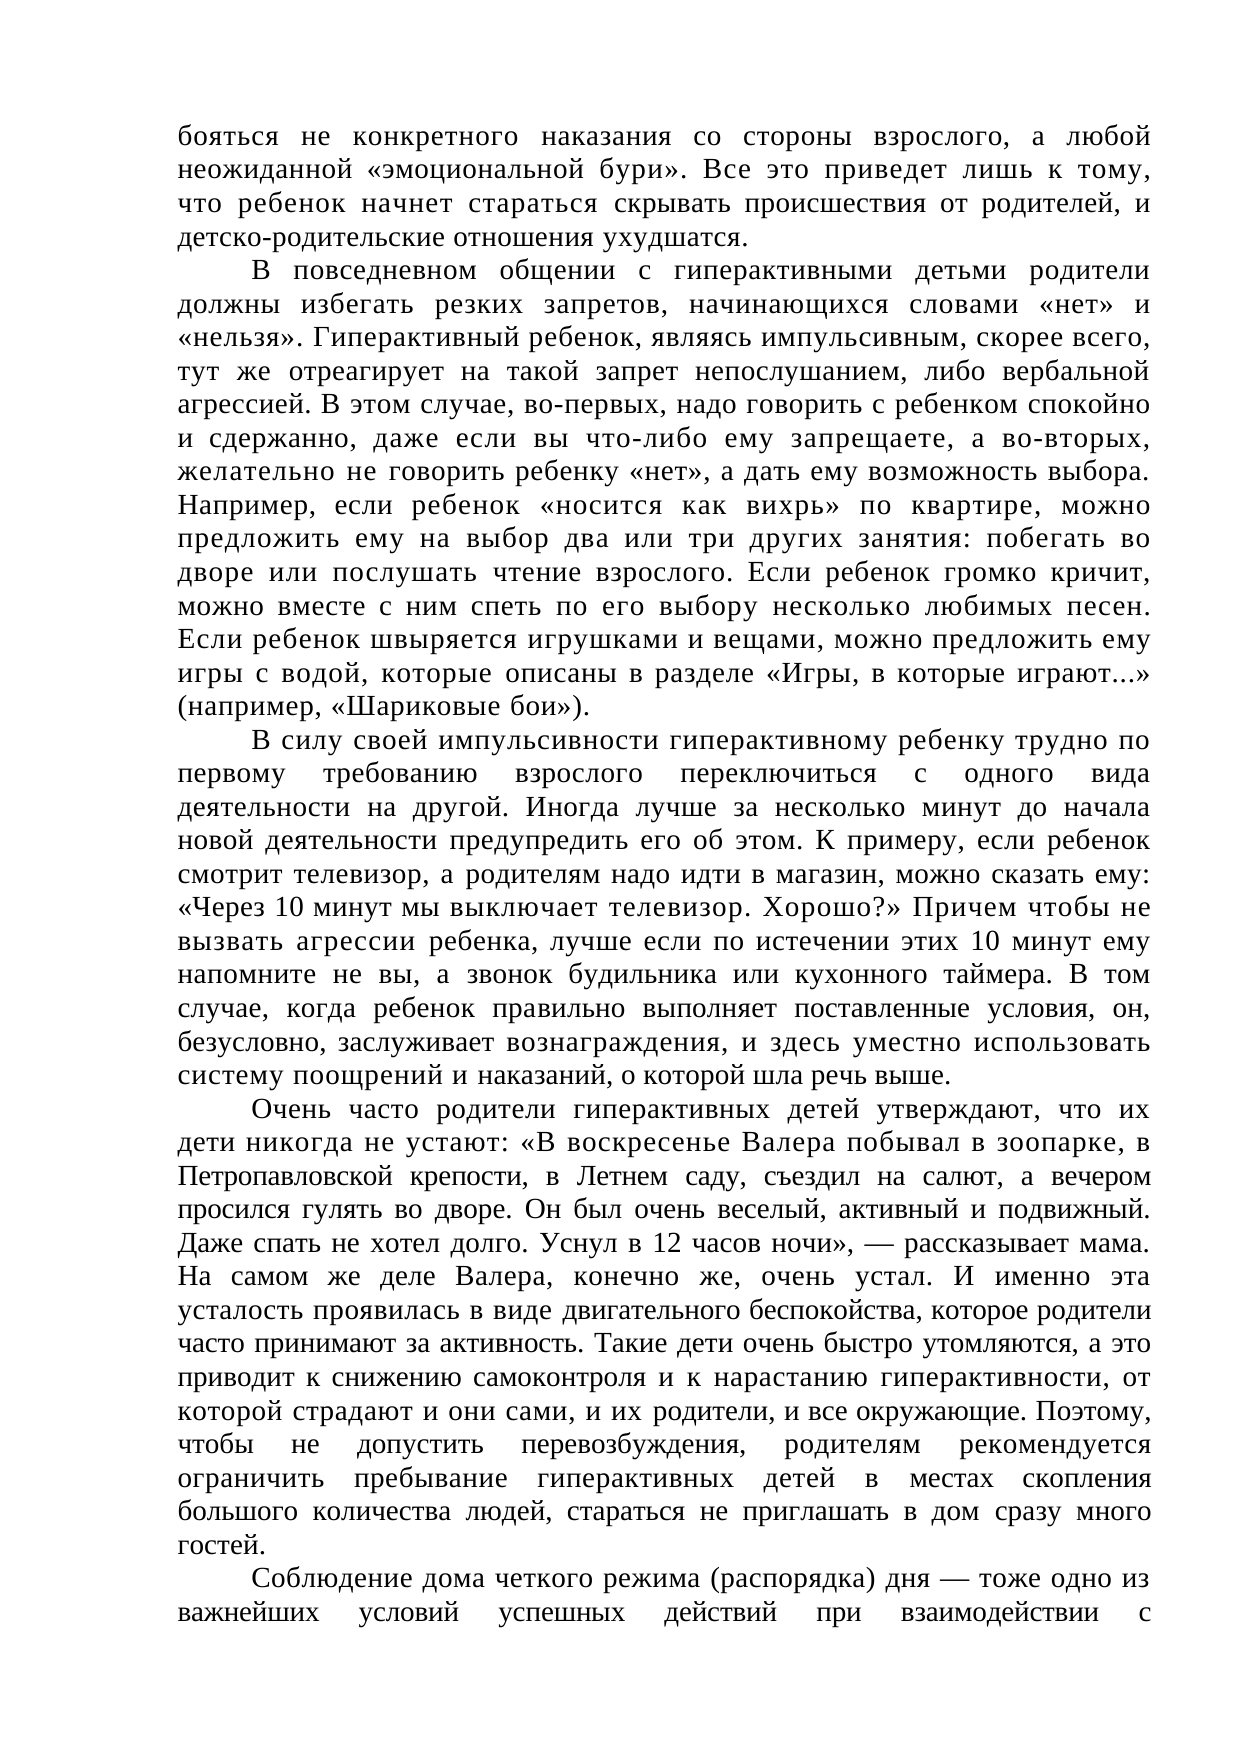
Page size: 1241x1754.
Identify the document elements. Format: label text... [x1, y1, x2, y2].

text В силу своей импульсивности гиперактивному ребенку трудно по первому требованию взрослого переключиться с одного вида деятельности на другой. Иногда лучше за несколько минут до начала новой деятельности предупредить его об этом. К примеру, если ребенок смотрит телевизор, а родителям надо идти в магазин, можно сказать ему: «Через 10 минут мы выключает телевизор. Хорошо?» Причем чтобы не вызвать агрессии ребенка, лучше если по истечении этих 10 минут ему напомните не вы, а звонок будильника или кухонного таймера. В том случае, когда ребенок правильно выполняет поставленные условия, он, безусловно, заслуживает вознаграждения, и здесь уместно использовать систему поощрений и наказаний, о которой шла речь выше. [177, 722, 1152, 1091]
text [177, 1560, 1152, 1627]
text Очень часто родители гиперактивных детей утверждают, что их дети никогда не устают: «В воскресенье Валера побывал в зоопарке, в Петропавловской крепости, в Летнем саду, съездил на салют, а вечером просился гулять во дворе. Он был очень веселый, активный и подвижный. Даже спать не хотел долго. Уснул в 12 часов ночи», — рассказывает мама. На самом же деле Валера, конечно же, очень устал. И именно эта усталость проявилась в виде двигательного беспокойства, которое родители часто принимают за активность. Такие дети очень быстро утомляются, а это приводит к снижению самоконтроля и к нарастанию гиперактивности, от которой страдают и они сами, и их родители, и все окружающие. Поэтому, чтобы не допустить перевозбуждения, родителям рекомендуется ограничить пребывание гиперактивных детей в местах скопления большого количества людей, стараться не приглашать в дом сразу много гостей. [177, 1091, 1152, 1560]
text В повседневном общении с гиперактивными детьми родители должны избегать резких запретов, начинающихся словами «нет» и «нельзя». Гиперактивный ребенок, являясь импульсивным, скорее всего, тут же отреагирует на такой запрет непослушанием, либо вербальной агрессией. В этом случае, во-первых, надо говорить с ребенком спокойно и сдержанно, даже если вы что-либо ему запрещаете, а во-вторых, желательно не говорить ребенку «нет», а дать ему возможность выбора. Например, если ребенок «носится как вихрь» по квартире, можно предложить ему на выбор два или три других занятия: побегать во дворе или послушать чтение взрослого. Если ребенок громко кричит, можно вместе с ним спеть по его выбору несколько любимых песен. Если ребенок швыряется игрушками и вещами, можно предложить ему игры с водой, которые описаны в разделе «Игры, в которые играют...» (например, «Шариковые бои»). [177, 252, 1152, 722]
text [177, 118, 1152, 252]
